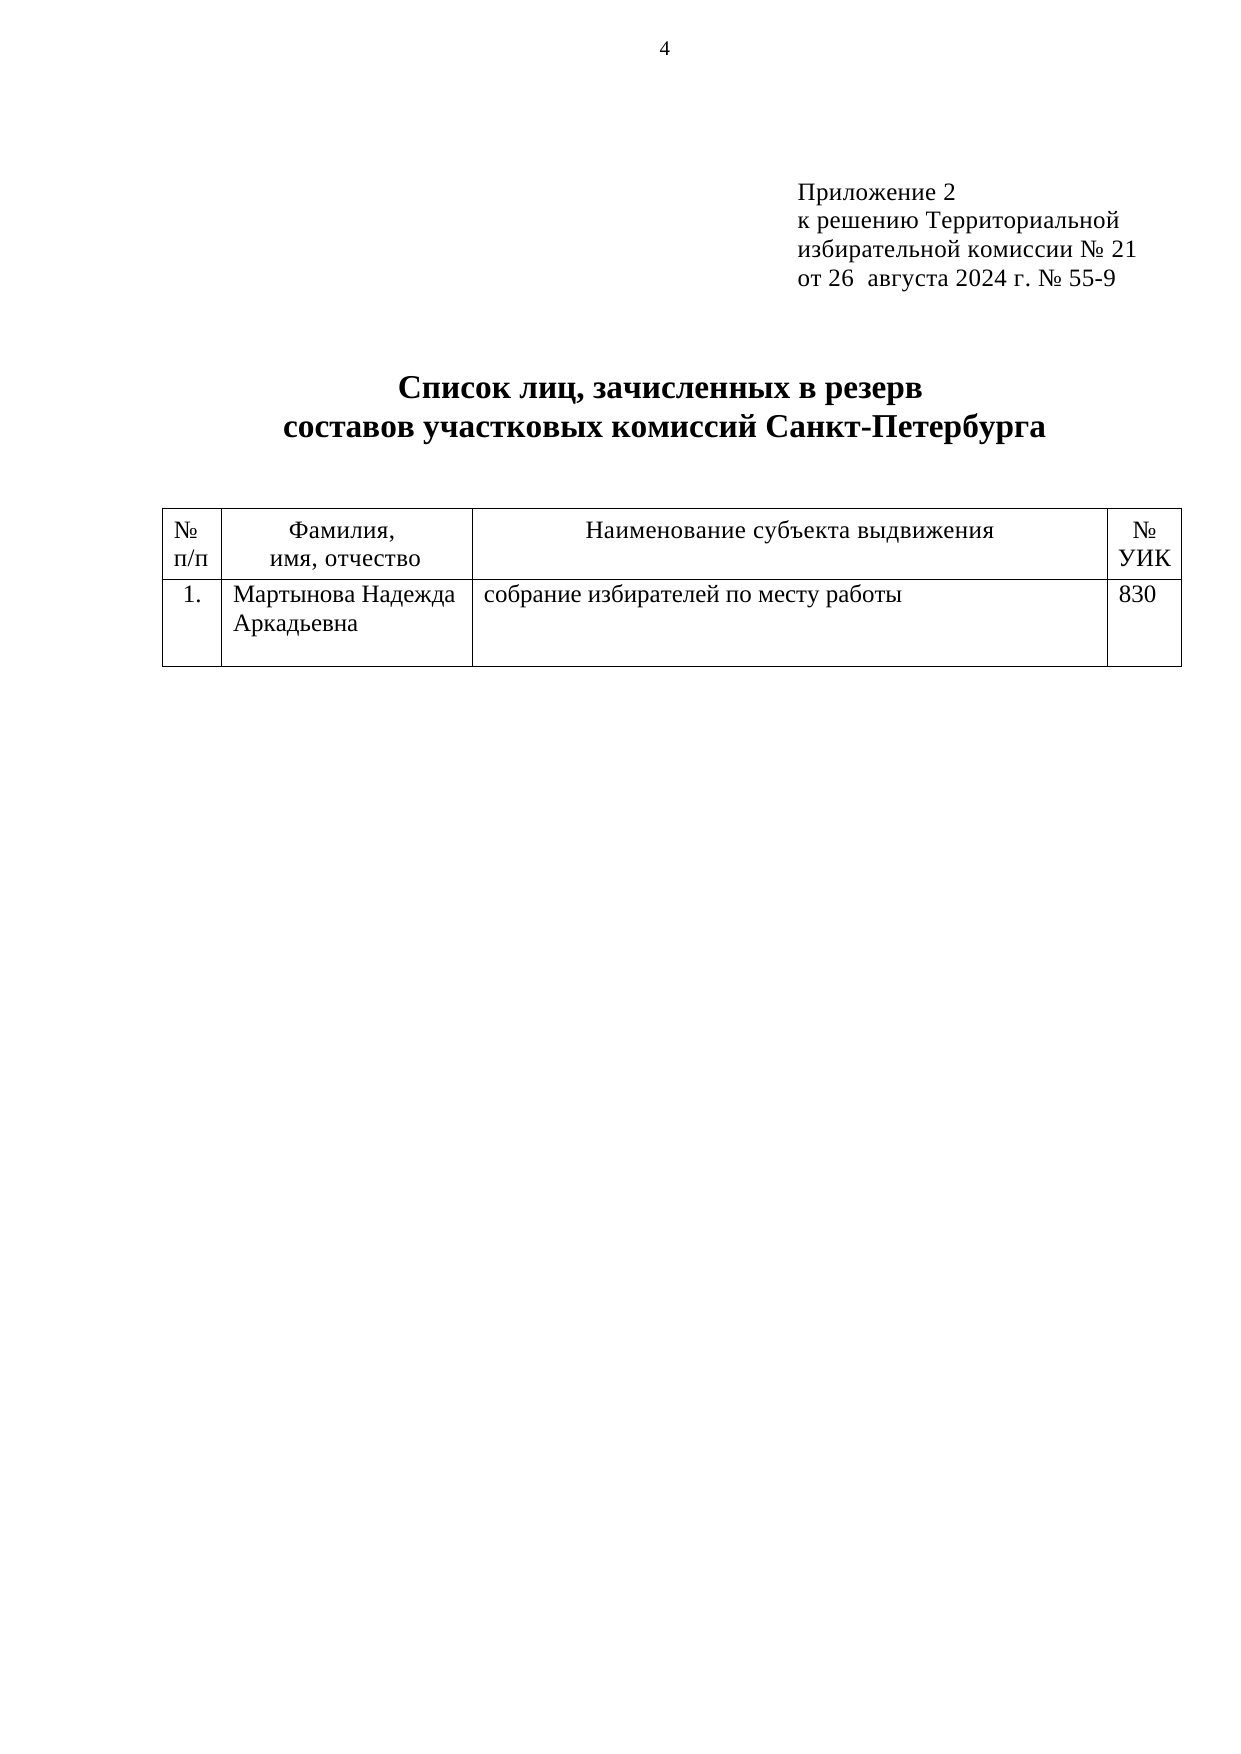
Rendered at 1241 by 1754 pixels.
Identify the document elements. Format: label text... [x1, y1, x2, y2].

table_cell Мартынова Надежда Аркадьевна [222, 580, 472, 666]
table_cell [163, 580, 221, 666]
text Приложение 2 к решению Территориальной избирательной комиссии № 21 от 26 августа 2024 г. № 55-9 [797, 177, 1152, 292]
text Список лиц, зачисленных в резерв составов участковых комиссий Санкт-Петербурга [177, 367, 1152, 444]
table_header Наименование субъекта выдвижения [473, 509, 1107, 578]
table_cell собрание избирателей по месту работы [473, 580, 1107, 666]
table_header Фамилия, имя, отчество [222, 509, 472, 578]
table_cell 830 [1108, 580, 1181, 666]
table_header № УИК [1108, 509, 1181, 578]
table_header № п/п [163, 509, 221, 578]
